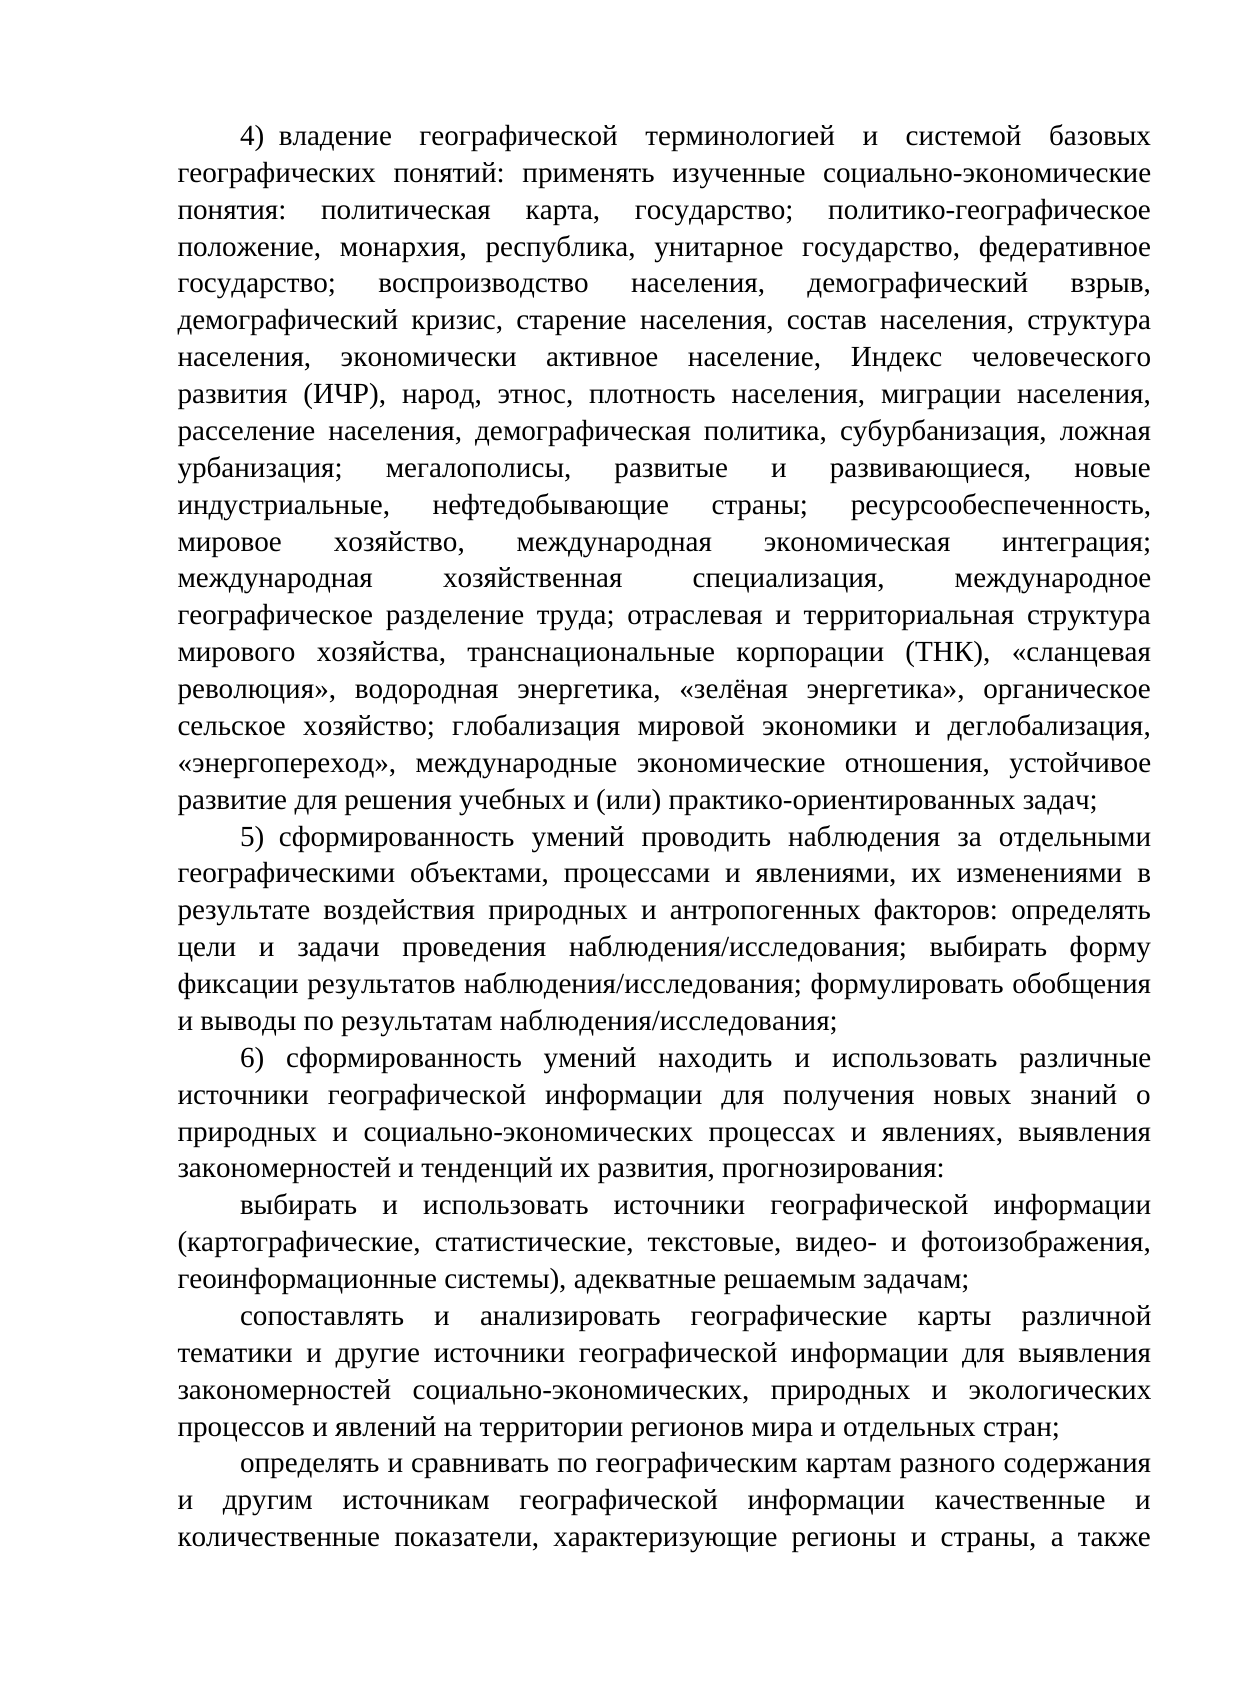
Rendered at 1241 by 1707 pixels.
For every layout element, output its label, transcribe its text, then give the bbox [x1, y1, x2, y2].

text 6) сформированность умений находить и использовать различные источники географической информации для получения новых знаний о природных и социально-экономических процессах и явлениях, выявления закономерностей и тенденций их развития, прогнозирования: [177, 1040, 1152, 1184]
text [177, 1446, 1152, 1553]
text выбирать и использовать источники географической информации (картографические, статистические, текстовые, видео- и фотоизображения, геоинформационные системы), адекватные решаемым задачам; [177, 1187, 1152, 1295]
text сопоставлять и анализировать географические карты различной тематики и другие источники географической информации для выявления закономерностей социально-экономических, природных и экологических процессов и явлений на территории регионов мира и отдельных стран; [177, 1298, 1152, 1442]
text 4) владение географической терминологией и системой базовых географических понятий: применять изученные социально-экономические понятия: политическая карта, государство; политико-географическое положение, монархия, республика, унитарное государство, федеративное государство; воспроизводство населения, демографический взрыв, демографический кризис, старение населения, состав населения, структура населения, экономически активное население, Индекс человеческого развития (ИЧР), народ, этнос, плотность населения, миграции населения, расселение населения, демографическая политика, субурбанизация, ложная урбанизация; мегалополисы, развитые и развивающиеся, новые индустриальные, нефтедобывающие страны; ресурсообеспеченность, мировое хозяйство, международная экономическая интеграция; международная хозяйственная специализация, международное географическое разделение труда; отраслевая и территориальная структура мирового хозяйства, транснациональные корпорации (ТНК), «сланцевая революция», водородная энергетика, «зелёная энергетика», органическое сельское хозяйство; глобализация мировой экономики и деглобализация, «энергопереход», международные экономические отношения, устойчивое развитие для решения учебных и (или) практико-ориентированных задач; [177, 118, 1152, 815]
text 5) сформированность умений проводить наблюдения за отдельными географическими объектами, процессами и явлениями, их изменениями в результате воздействия природных и антропогенных факторов: определять цели и задачи проведения наблюдения/исследования; выбирать форму фиксации результатов наблюдения/исследования; формулировать обобщения и выводы по результатам наблюдения/исследования; [177, 819, 1152, 1037]
